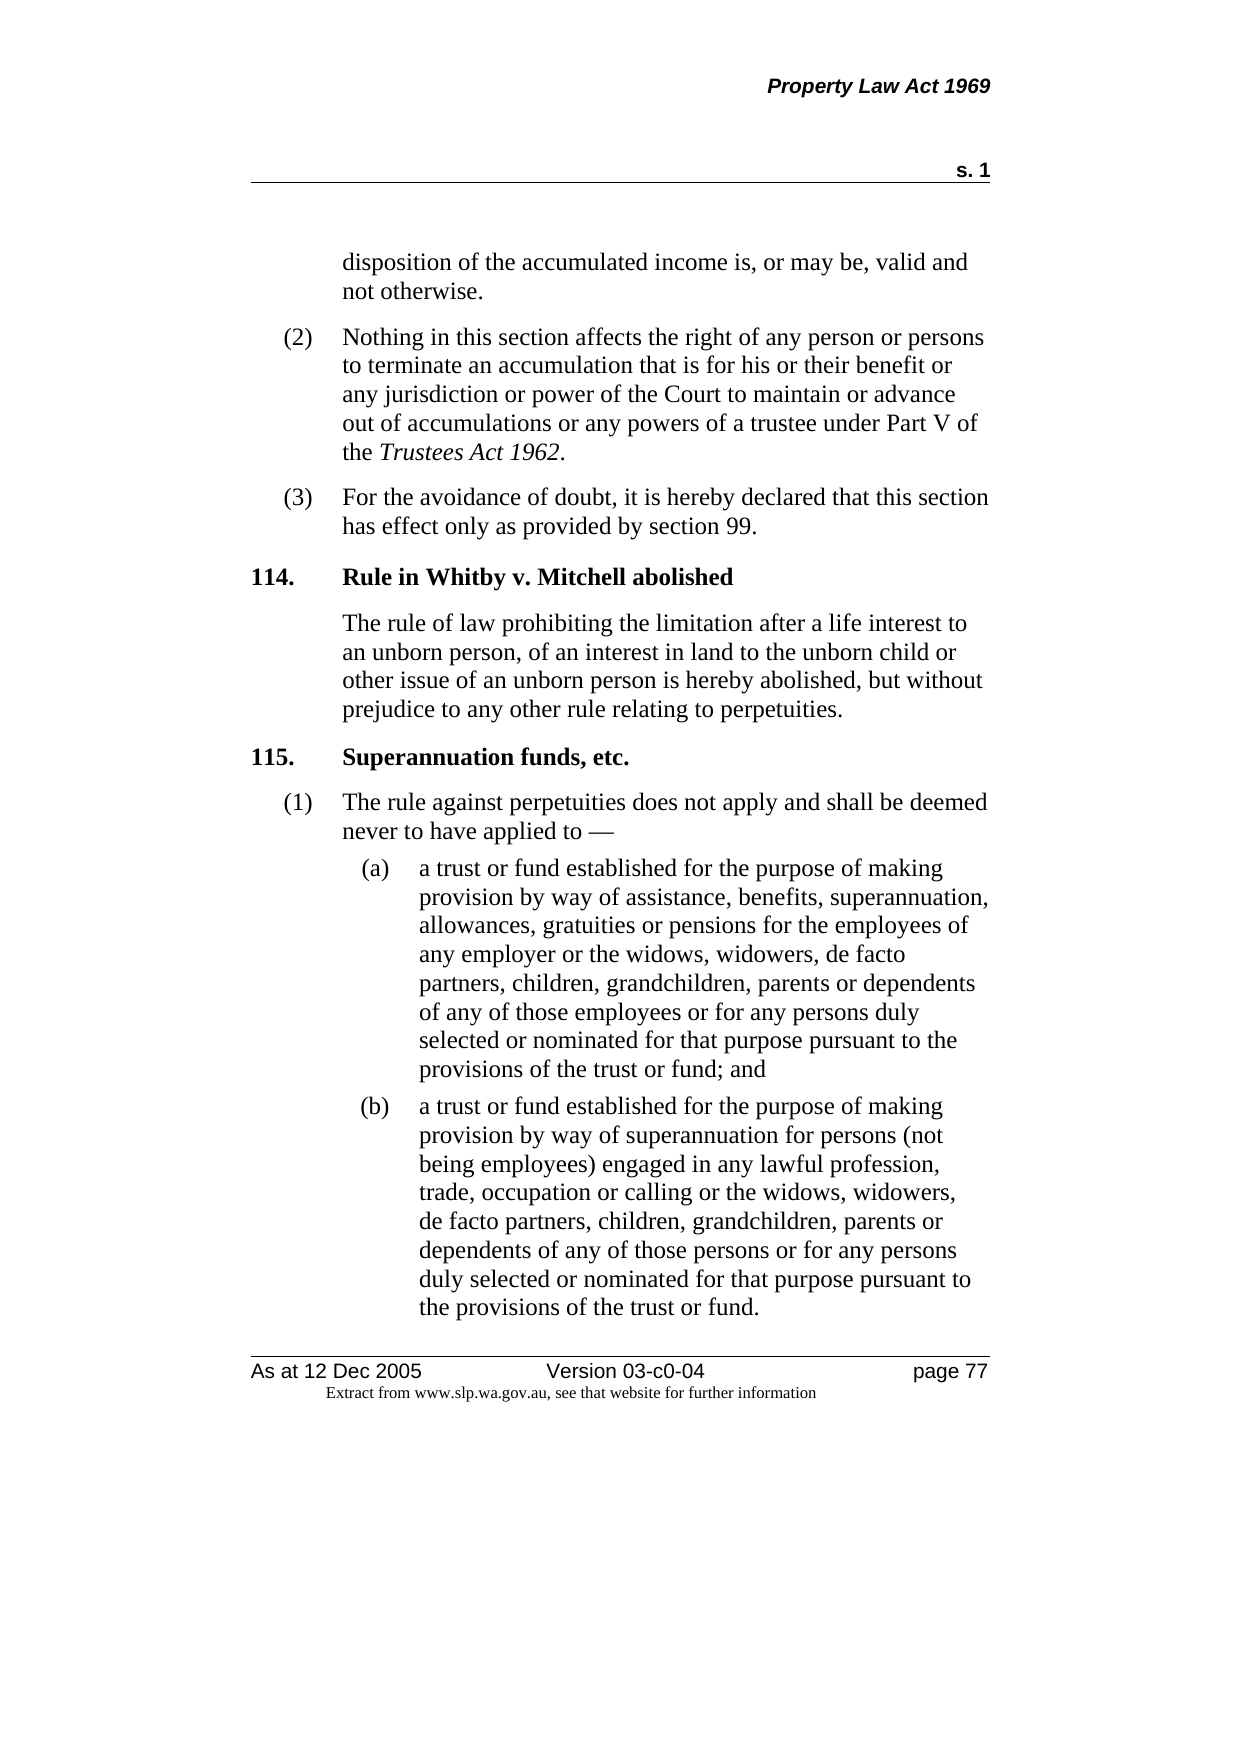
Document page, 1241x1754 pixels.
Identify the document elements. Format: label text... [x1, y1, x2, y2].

subtitle 115. Superannuation funds, etc. [251, 742, 990, 770]
text (a) a trust or fund established for the purpose of making provision by way of assistance, benefits, superannuation, allowances, gratuities or pensions for the employees of any employer or the widows, widowers, de facto partners, children, grandchildren, parents or dependents of any of those employees or for any persons duly selected or nominated for that purpose pursuant to the provisions of the trust or fund; and [251, 853, 990, 1083]
text (1) The rule against perpetuities does not apply and shall be deemed never to have applied to — [251, 787, 990, 844]
text (2) Nothing in this section affects the right of any person or persons to terminate an accumulation that is for his or their benefit or any jurisdiction or power of the Court to maintain or advance out of accumulations or any powers of a trustee under Part V of the Trustees Act 1962. [251, 322, 990, 465]
text (b) a trust or fund established for the purpose of making provision by way of superannuation for persons (not being employees) engaged in any lawful profession, trade, occupation or calling or the widows, widowers, de facto partners, children, grandchildren, parents or dependents of any of those persons or for any persons duly selected or nominated for that purpose pursuant to the provisions of the trust or fund. [251, 1091, 990, 1321]
text (3) For the avoidance of doubt, it is hereby declared that this section has effect only as provided by section 99. [251, 482, 990, 539]
subtitle 114. Rule in Whitby v. Mitchell abolished [251, 562, 990, 591]
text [251, 247, 990, 305]
text The rule of law prohibiting the limitation after a life interest to an unborn person, of an interest in land to the unborn child or other issue of an unborn person is hereby abolished, but without prejudice to any other rule relating to perpetuities. [251, 608, 990, 723]
